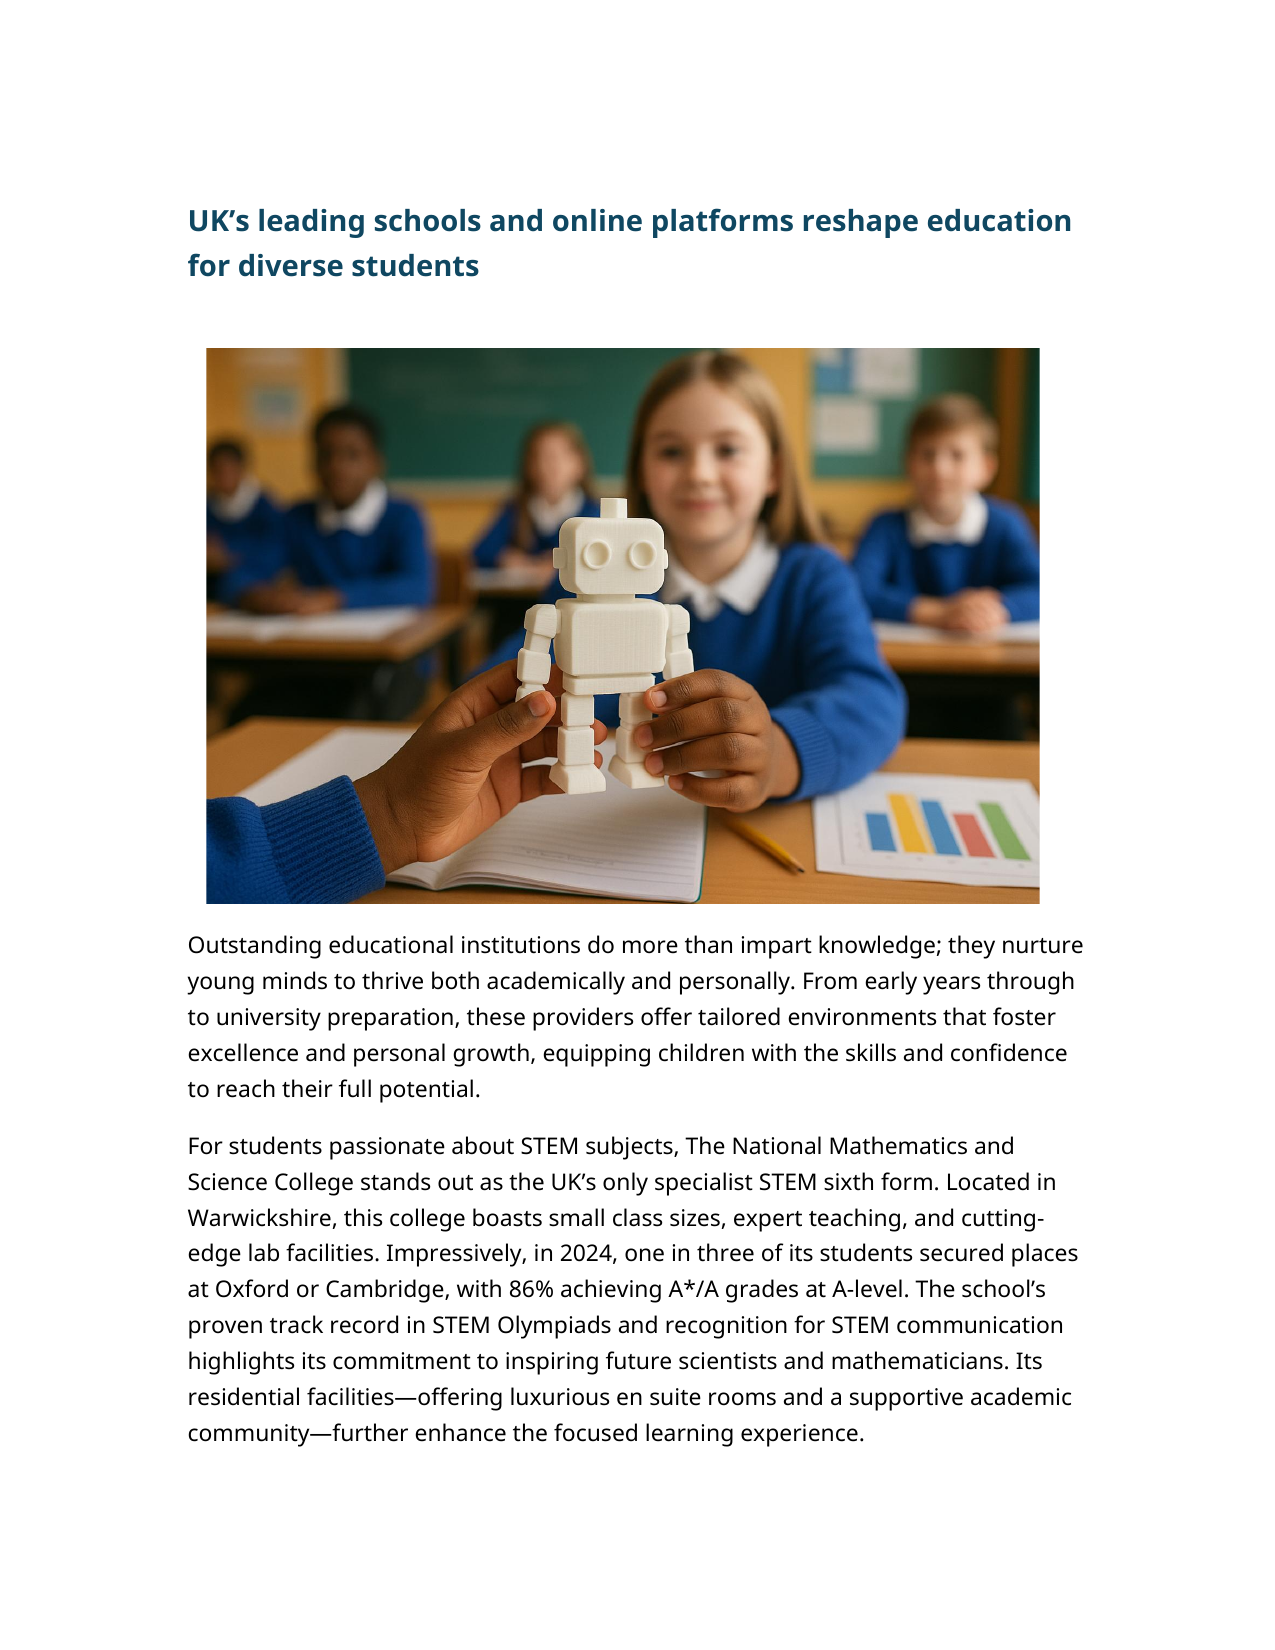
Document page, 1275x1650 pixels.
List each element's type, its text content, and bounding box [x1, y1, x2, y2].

subtitle UK’s leading schools and online platforms reshape education for diverse students [187, 200, 1087, 285]
picture [206, 348, 1040, 904]
text Outstanding educational institutions do more than impart knowledge; they nurture young minds to thrive both academically and personally. From early years through to university preparation, these providers offer tailored environments that foster excellence and personal growth, equipping children with the skills and confidence to reach their full potential. [187, 929, 1087, 1104]
text For students passionate about STEM subjects, The National Mathematics and Science College stands out as the UK’s only specialist STEM sixth form. Located in Warwickshire, this college boasts small class sizes, expert teaching, and cutting-edge lab facilities. Impressively, in 2024, one in three of its students secured places at Oxford or Cambridge, with 86% achieving A*/A grades at A-level. The school’s proven track record in STEM Olympiads and recognition for STEM communication highlights its commitment to inspiring future scientists and mathematicians. Its residential facilities—offering luxurious en suite rooms and a supportive academic community—further enhance the focused learning experience. [187, 1129, 1087, 1448]
